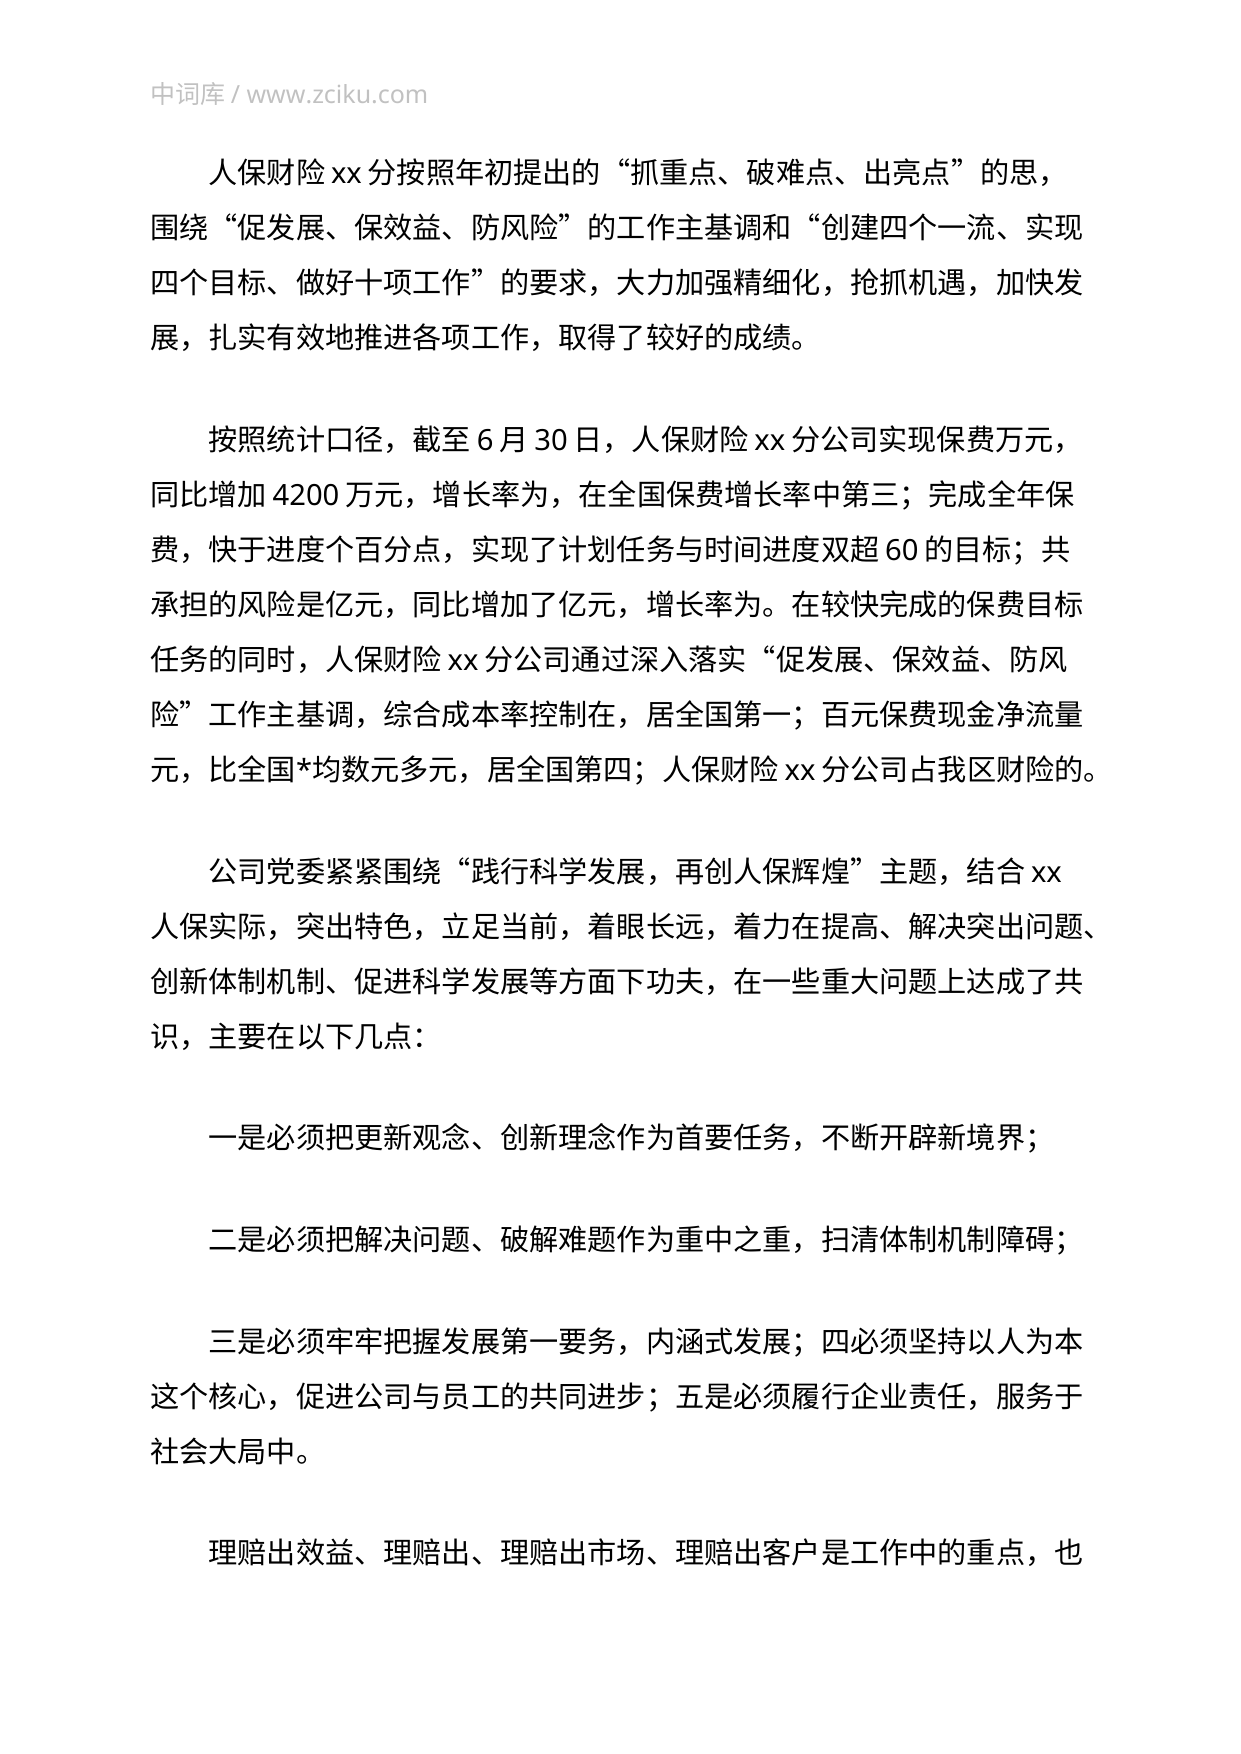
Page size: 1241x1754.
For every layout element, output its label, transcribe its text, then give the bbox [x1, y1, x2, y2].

text 人保财险xx分按照年初提出的“抓重点、破难点、出亮点”的思，围绕“促发展、保效益、防风险”的工作主基调和“创建四个一流、实现四个目标、做好十项工作”的要求，大力加强精细化，抢抓机遇，加快发展，扎实有效地推进各项工作，取得了较好的成绩。 [150, 150, 1090, 357]
text 二是必须把解决问题、破解难题作为重中之重，扫清体制机制障碍； [150, 1217, 1090, 1259]
text 三是必须牢牢把握发展第一要务，内涵式发展；四必须坚持以人为本这个核心，促进公司与员工的共同进步；五是必须履行企业责任，服务于社会大局中。 [150, 1318, 1090, 1471]
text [150, 1530, 1090, 1572]
text 公司党委紧紧围绕“践行科学发展，再创人保辉煌”主题，结合xx人保实际，突出特色，立足当前，着眼长远，着力在提高、解决突出问题、创新体制机制、促进科学发展等方面下功夫，在一些重大问题上达成了共识，主要在以下几点： [150, 848, 1090, 1055]
text 一是必须把更新观念、创新理念作为首要任务，不断开辟新境界； [150, 1115, 1090, 1157]
text 按照统计口径，截至6月30日，人保财险xx分公司实现保费万元，同比增加4200万元，增长率为，在全国保费增长率中第三；完成全年保费，快于进度个百分点，实现了计划任务与时间进度双超60的目标；共承担的风险是亿元，同比增加了亿元，增长率为。在较快完成的保费目标任务的同时，人保财险xx分公司通过深入落实“促发展、保效益、防风险”工作主基调，综合成本率控制在，居全国第一；百元保费现金净流量元，比全国*均数元多元，居全国第四；人保财险xx分公司占我区财险的。 [150, 417, 1090, 789]
